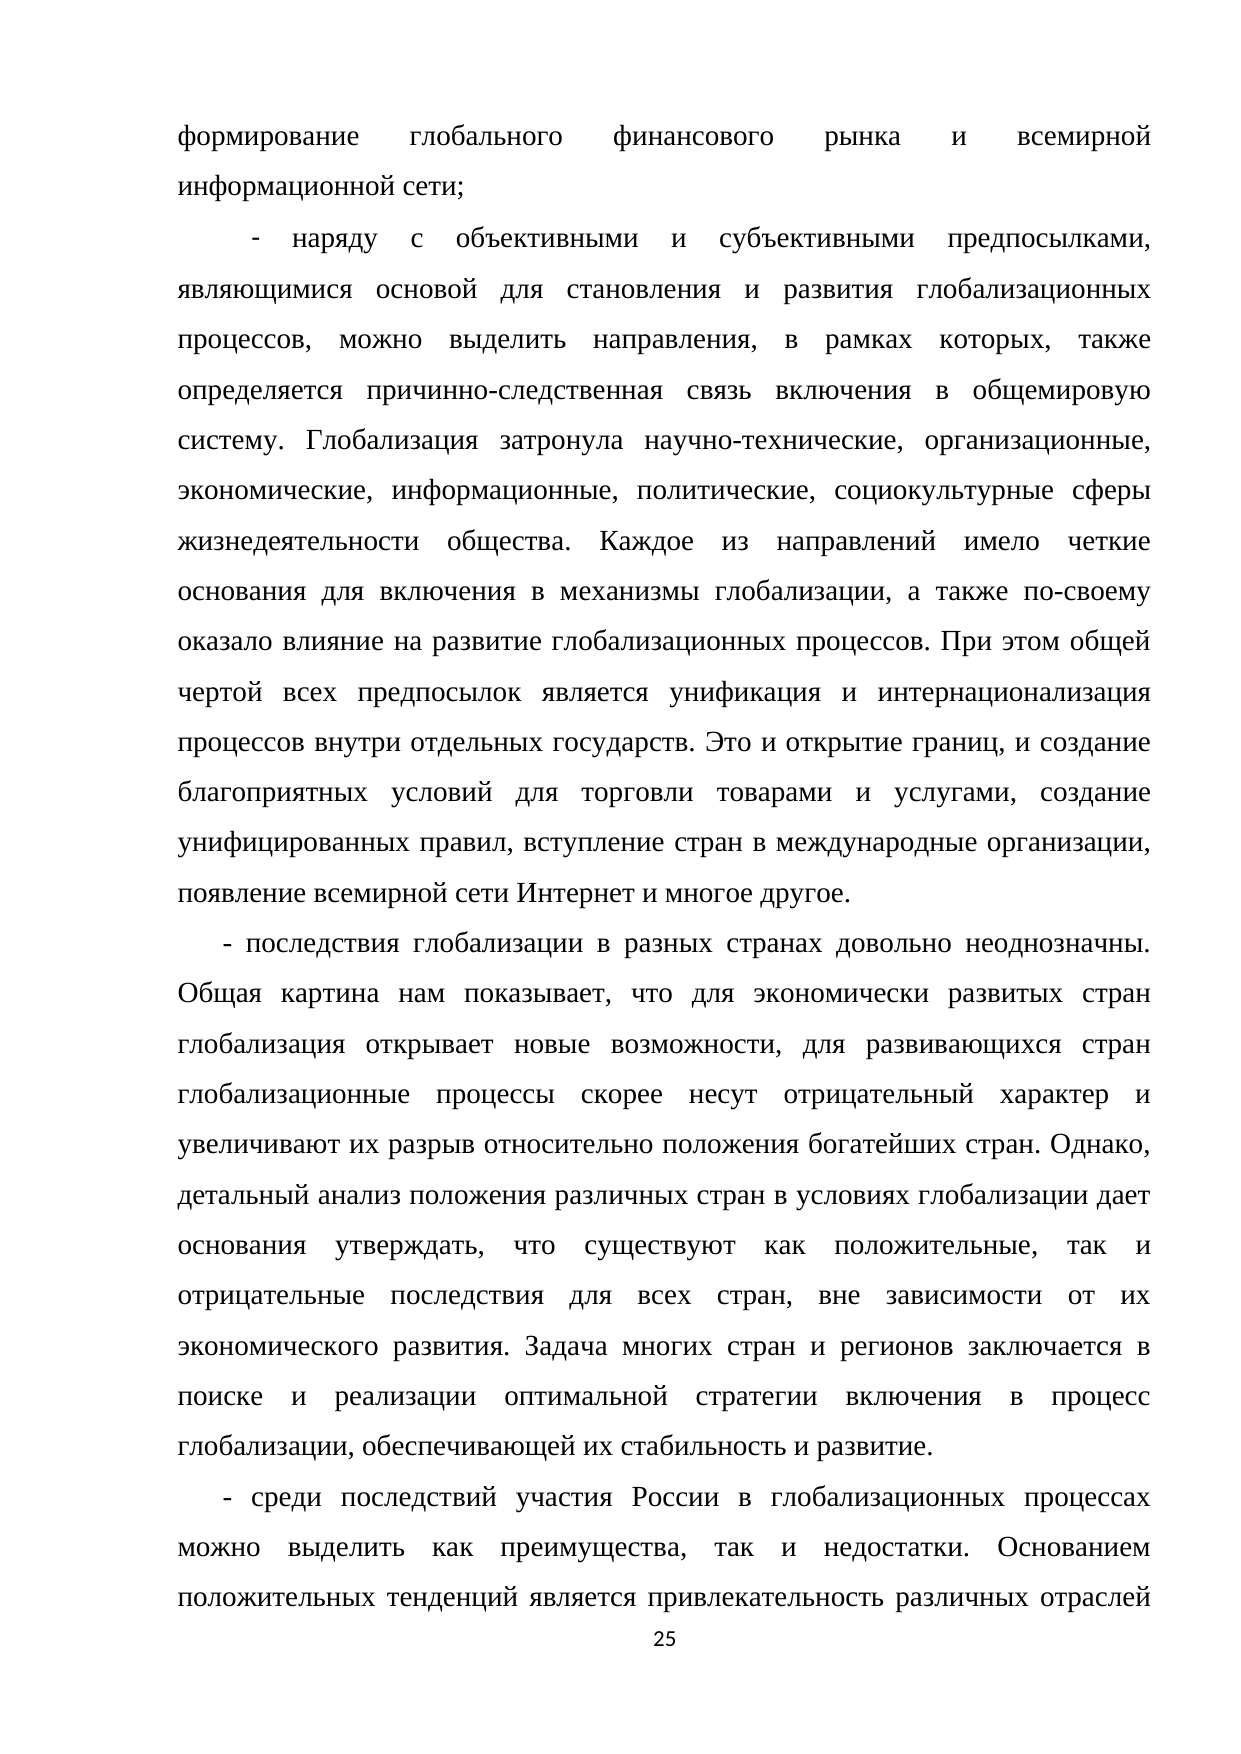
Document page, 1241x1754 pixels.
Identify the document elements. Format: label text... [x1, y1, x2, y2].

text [177, 1479, 1152, 1613]
text - последствия глобализации в разных странах довольно неоднозначны. Общая картина нам показывает, что для экономически развитых стран глобализация открывает новые возможности, для развивающихся стран глобализационные процессы скорее несут отрицательный характер и увеличивают их разрыв относительно положения богатейших стран. Однако, детальный анализ положения различных стран в условиях глобализации дает основания утверждать, что существуют как положительные, так и отрицательные последствия для всех стран, вне зависимости от их экономического развития. Задача многих стран и регионов заключается в поиске и реализации оптимальной стратегии включения в процесс глобализации, обеспечивающей их стабильность и развитие. [177, 925, 1152, 1462]
text - наряду с объективными и субъективными предпосылками, являющимися основой для становления и развития глобализационных процессов, можно выделить направления, в рамках которых, также определяется причинно-следственная связь включения в общемировую систему. Глобализация затронула научно-технические, организационные, экономические, информационные, политические, социокультурные сферы жизнедеятельности общества. Каждое из направлений имело четкие основания для включения в механизмы глобализации, а также по-своему оказало влияние на развитие глобализационных процессов. При этом общей чертой всех предпосылок является унификация и интернационализация процессов внутри отдельных государств. Это и открытие границ, и создание благоприятных условий для торговли товарами и услугами, создание унифицированных правил, вступление стран в международные организации, появление всемирной сети Интернет и многое другое. [177, 219, 1152, 908]
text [177, 118, 1152, 202]
